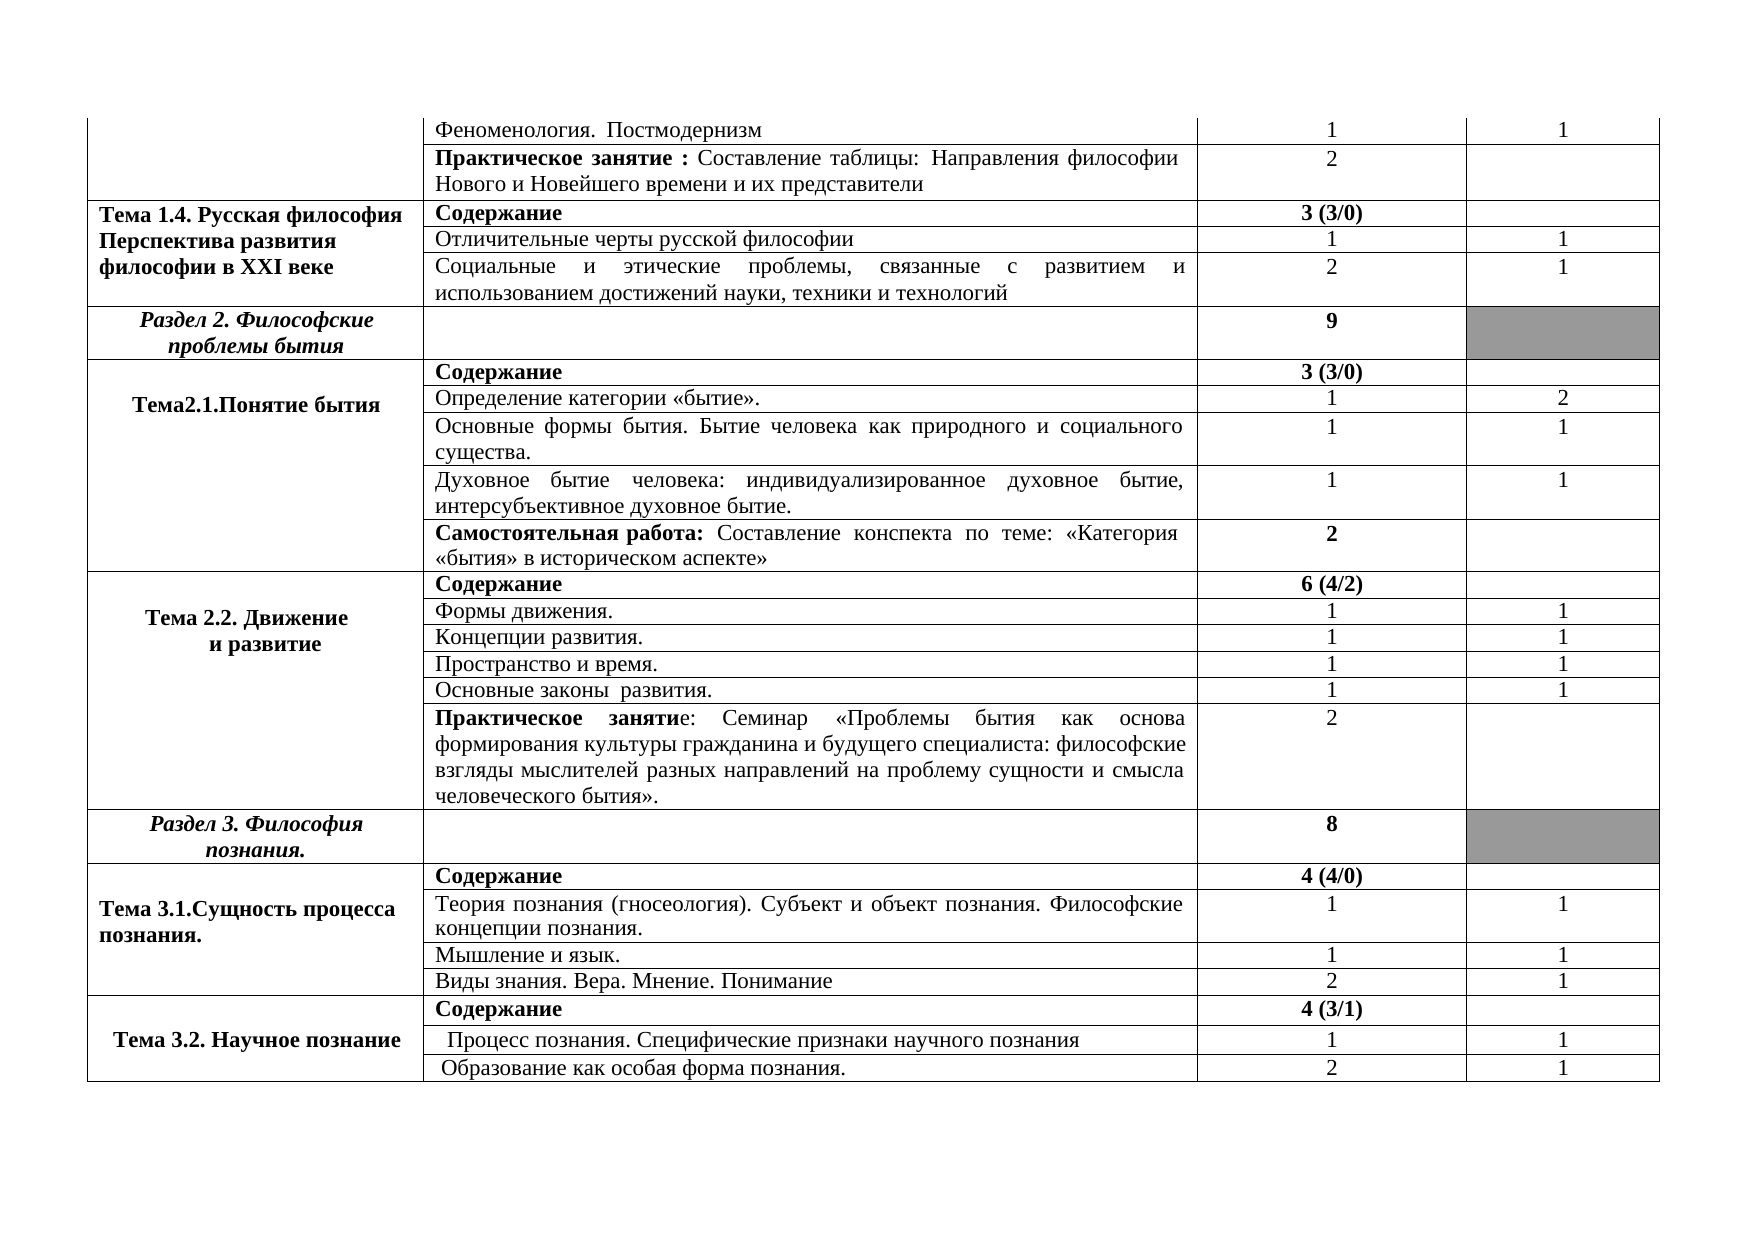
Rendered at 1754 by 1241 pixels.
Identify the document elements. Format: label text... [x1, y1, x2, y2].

table_cell 4 (4/0) [1198, 864, 1466, 889]
table_header 1 [1467, 118, 1659, 144]
table_cell Теория познания (гносеология). Субъект и объект познания. Философские концепции познания. [424, 890, 1197, 942]
table_cell Тема2.1.Понятие бытия [88, 360, 423, 571]
table_cell [1467, 572, 1659, 598]
table_cell 2 [1467, 386, 1659, 412]
table_cell 1 [1198, 943, 1466, 968]
table_cell Пространство и время. [424, 652, 1197, 677]
table_cell Содержание [424, 996, 1197, 1024]
table_cell Процесс познания. Специфические признаки научного познания [424, 1026, 1197, 1054]
table_cell 2 [1198, 253, 1466, 306]
table_cell Практическое занятие : Составление таблицы: Направления философии Нового и Новейшего времени и их представители [424, 145, 1197, 199]
table_cell 3 (3/0) [1198, 201, 1466, 226]
table_cell Основные формы бытия. Бытие человека как природного и социального существа. [424, 413, 1197, 465]
table_cell Формы движения. [424, 599, 1197, 624]
table_cell Раздел 2. Философские проблемы бытия [88, 307, 423, 359]
table_cell Основные законы развития. [424, 678, 1197, 703]
table_cell 3 (3/0) [1198, 360, 1466, 385]
table_cell [1467, 864, 1659, 889]
table_cell [1467, 307, 1659, 359]
table_cell 9 [1198, 307, 1466, 359]
table_cell Определение категории «бытие». [424, 386, 1197, 412]
table_cell 1 [1467, 413, 1659, 465]
table_cell 1 [1467, 890, 1659, 942]
table_cell 1 [1467, 969, 1659, 994]
table_cell Тема 1.4. Русская философия Перспектива развития философии в ХХI веке [88, 201, 423, 306]
table_cell Духовное бытие человека: индивидуализированное духовное бытие, интерсубъективное духовное бытие. [424, 466, 1197, 519]
table_cell 8 [1198, 810, 1466, 863]
table_cell [424, 810, 1197, 863]
table_cell [1467, 520, 1659, 571]
table_cell 1 [1467, 466, 1659, 519]
table_cell 2 [1198, 1055, 1466, 1081]
table_header Феноменология. Постмодернизм [424, 118, 1197, 144]
table_cell 1 [1198, 227, 1466, 252]
table_cell Образование как особая форма познания. [424, 1055, 1197, 1081]
table_cell [1467, 360, 1659, 385]
table_cell Раздел 3. Философия познания. [88, 810, 423, 863]
table_cell 1 [1198, 413, 1466, 465]
table_cell 2 [1198, 520, 1466, 571]
table_cell [1467, 145, 1659, 199]
table_cell 6 (4/2) [1198, 572, 1466, 598]
table_cell Социальные и этические проблемы, связанные с развитием и использованием достижений науки, техники и технологий [424, 253, 1197, 306]
table_cell Тема 3.2. Научное познание [88, 996, 423, 1081]
table_cell Содержание [424, 360, 1197, 385]
table_header [88, 118, 423, 199]
table_cell Содержание [424, 201, 1197, 226]
table_cell 1 [1467, 678, 1659, 703]
table_cell [1467, 996, 1659, 1024]
table_cell [1467, 201, 1659, 226]
table_cell 1 [1198, 1026, 1466, 1054]
table_cell 1 [1467, 943, 1659, 968]
table_cell Виды знания. Вера. Мнение. Понимание [424, 969, 1197, 994]
table_cell 1 [1198, 652, 1466, 677]
table_cell Тема 2.2. Движение и развитие [88, 572, 423, 809]
table_cell 2 [1198, 969, 1466, 994]
table_cell 1 [1467, 652, 1659, 677]
table_cell [1467, 704, 1659, 809]
table_cell 1 [1467, 227, 1659, 252]
table_cell 1 [1467, 1026, 1659, 1054]
table_cell 1 [1198, 890, 1466, 942]
table_cell 1 [1198, 678, 1466, 703]
table_cell 1 [1198, 386, 1466, 412]
table_cell 1 [1467, 625, 1659, 651]
table_cell [1467, 810, 1659, 863]
table_cell 1 [1198, 599, 1466, 624]
table_cell Тема 3.1.Сущность процесса познания. [88, 864, 423, 994]
table_header 1 [1198, 118, 1466, 144]
table_cell 2 [1198, 145, 1466, 199]
table_cell 1 [1467, 1055, 1659, 1081]
table_cell Мышление и язык. [424, 943, 1197, 968]
table_cell 1 [1467, 599, 1659, 624]
table_cell 1 [1467, 253, 1659, 306]
table_cell Практическое занятие: Семинар «Проблемы бытия как основа формирования культуры гражданина и будущего специалиста: философские взгляды мыслителей разных направлений на проблему сущности и смысла человеческого бытия». [424, 704, 1197, 809]
table_cell 4 (3/1) [1198, 996, 1466, 1024]
table_cell Содержание [424, 864, 1197, 889]
table_cell 2 [1198, 704, 1466, 809]
table_cell [424, 307, 1197, 359]
table_cell Содержание [424, 572, 1197, 598]
table_cell 1 [1198, 466, 1466, 519]
table_cell Самостоятельная работа: Составление конспекта по теме: «Категория «бытия» в историческом аспекте» [424, 520, 1197, 571]
table_cell Концепции развития. [424, 625, 1197, 651]
table_cell Отличительные черты русской философии [424, 227, 1197, 252]
table_cell 1 [1198, 625, 1466, 651]
